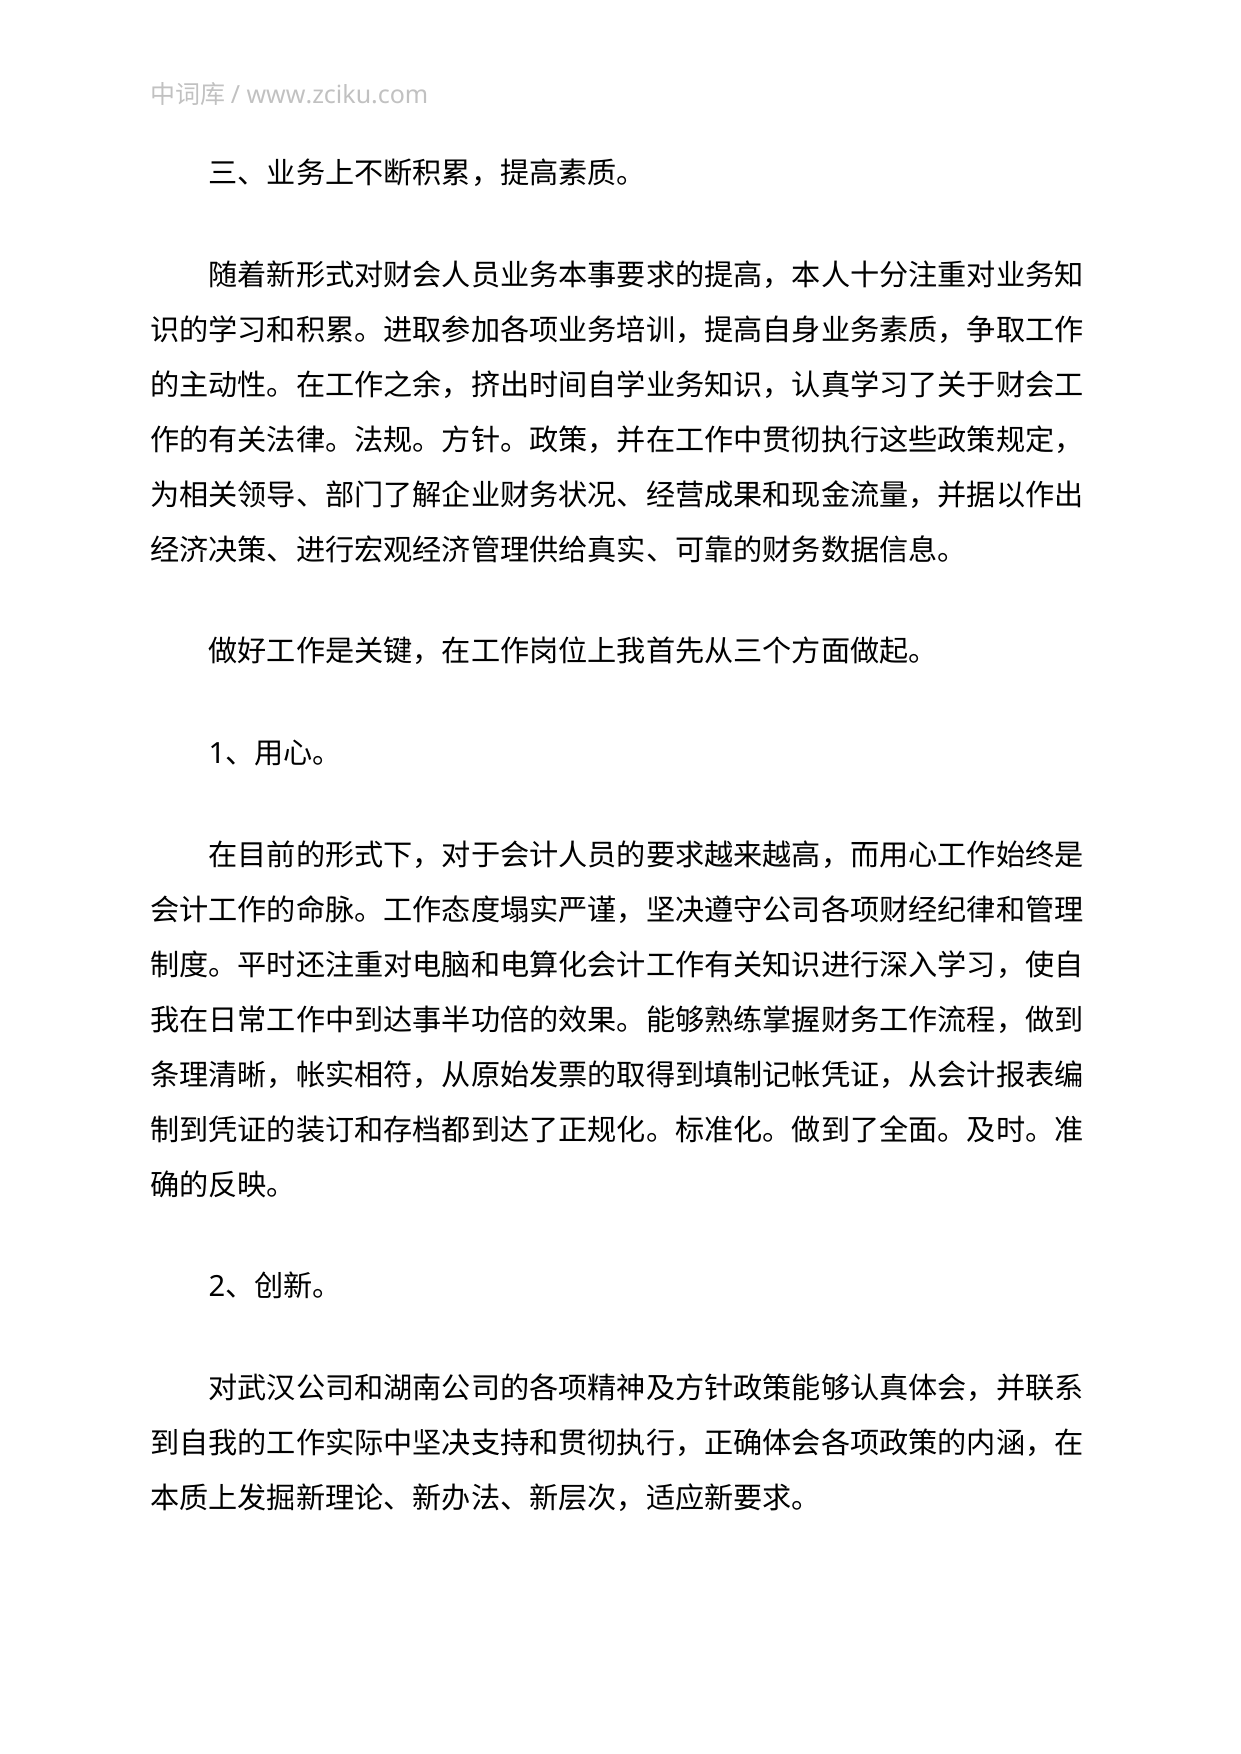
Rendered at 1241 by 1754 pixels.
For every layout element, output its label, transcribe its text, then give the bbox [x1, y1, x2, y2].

text 1、用心。 [150, 730, 1090, 772]
text 2、创新。 [150, 1263, 1090, 1305]
text 做好工作是关键，在工作岗位上我首先从三个方面做起。 [150, 628, 1090, 670]
text 对武汉公司和湖南公司的各项精神及方针政策能够认真体会，并联系到自我的工作实际中坚决支持和贯彻执行，正确体会各项政策的内涵，在本质上发掘新理论、新办法、新层次，适应新要求。 [150, 1365, 1090, 1517]
text 随着新形式对财会人员业务本事要求的提高，本人十分注重对业务知识的学习和积累。进取参加各项业务培训，提高自身业务素质，争取工作的主动性。在工作之余，挤出时间自学业务知识，认真学习了关于财会工作的有关法律。法规。方针。政策，并在工作中贯彻执行这些政策规定，为相关领导、部门了解企业财务状况、经营成果和现金流量，并据以作出经济决策、进行宏观经济管理供给真实、可靠的财务数据信息。 [150, 252, 1090, 568]
text 在目前的形式下，对于会计人员的要求越来越高，而用心工作始终是会计工作的命脉。工作态度塌实严谨，坚决遵守公司各项财经纪律和管理制度。平时还注重对电脑和电算化会计工作有关知识进行深入学习，使自我在日常工作中到达事半功倍的效果。能够熟练掌握财务工作流程，做到条理清晰，帐实相符，从原始发票的取得到填制记帐凭证，从会计报表编制到凭证的装订和存档都到达了正规化。标准化。做到了全面。及时。准确的反映。 [150, 832, 1090, 1203]
text 三、业务上不断积累，提高素质。 [150, 150, 1090, 192]
